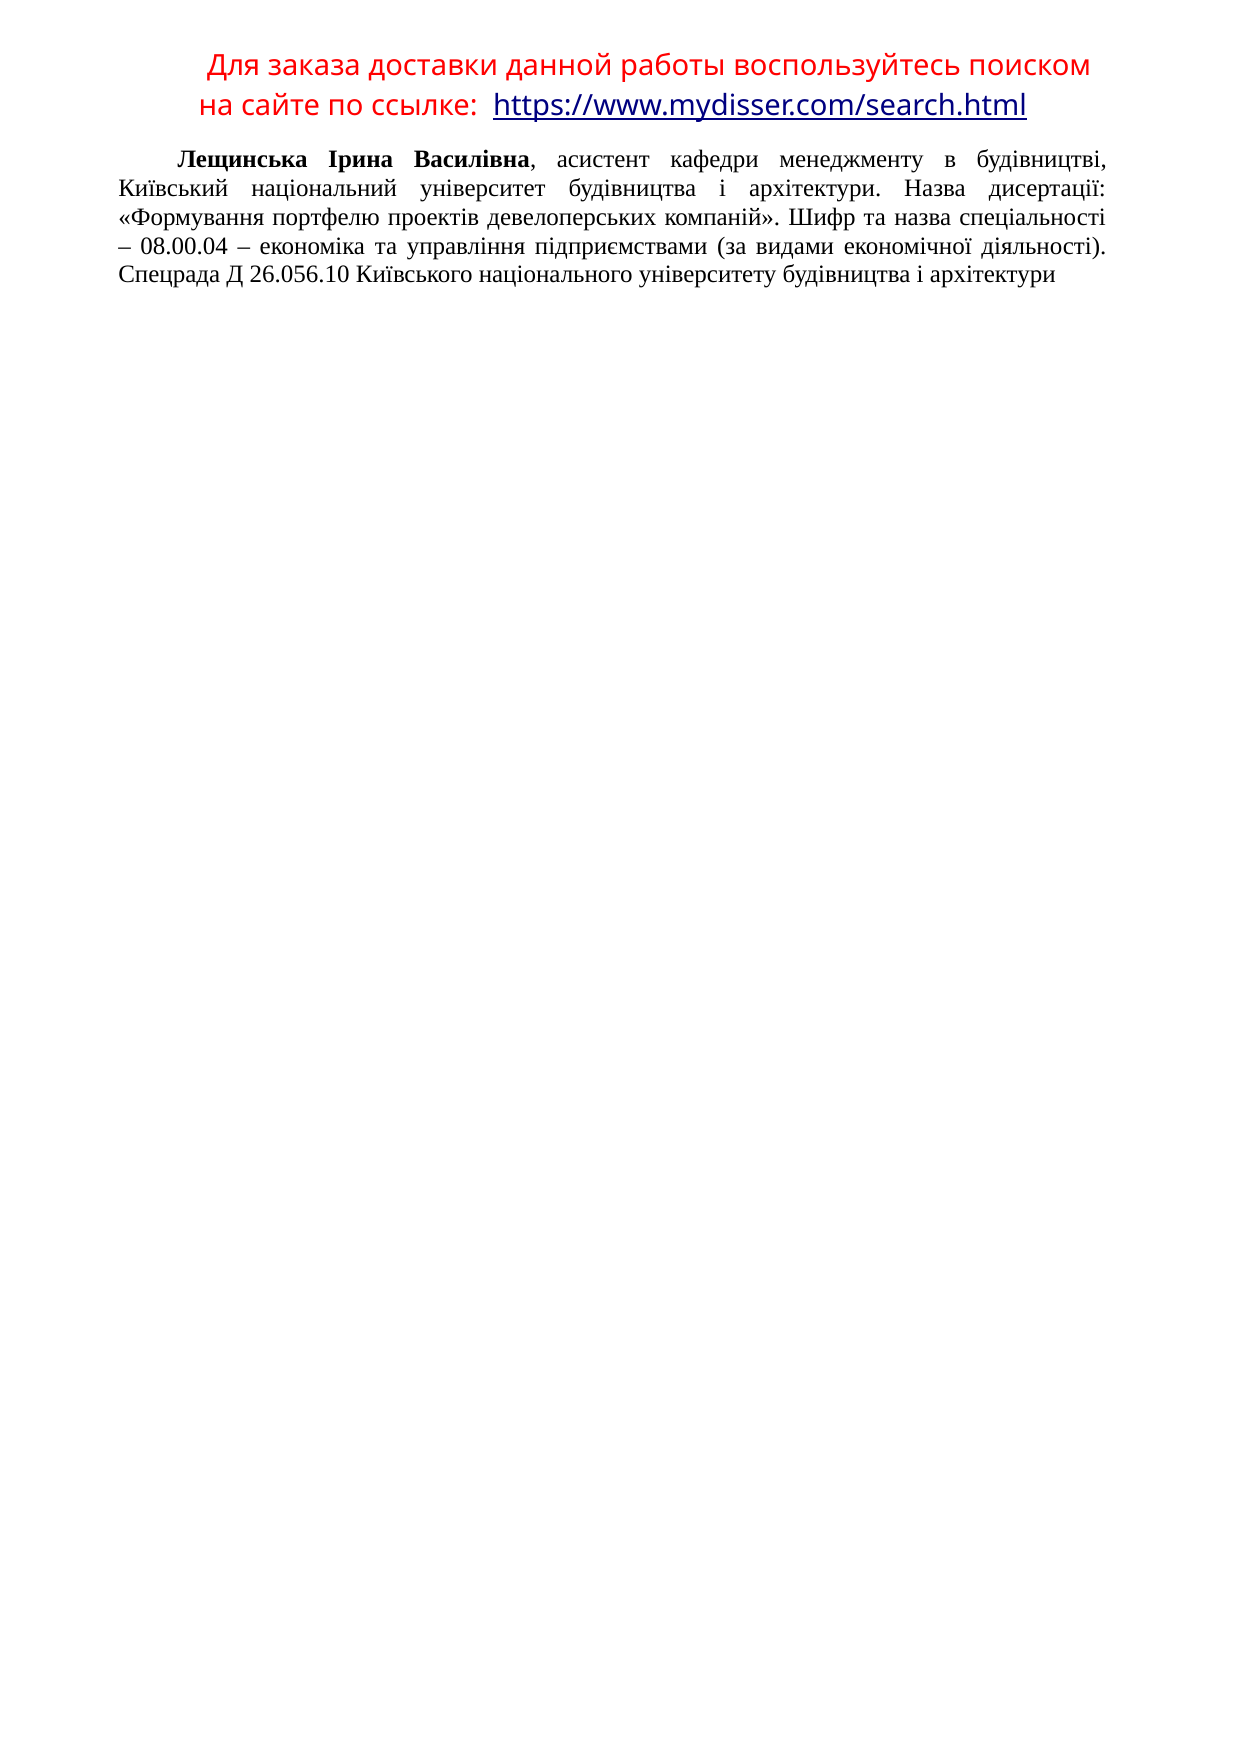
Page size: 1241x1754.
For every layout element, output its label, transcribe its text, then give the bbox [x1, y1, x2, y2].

text Лещинська Ірина Василівна, асистент кафедри менеджменту в будівництві, Київський національний університет будівництва і архітектури. Назва дисертації: «Формування портфелю проектів девелоперських компаній». Шифр та назва спеціальності – 08.00.04 – економіка та управління підприємствами (за видами економічної діяльності). Спецрада Д 26.056.10 Київського національного університету будівництва і архітектури [118, 144, 1107, 288]
